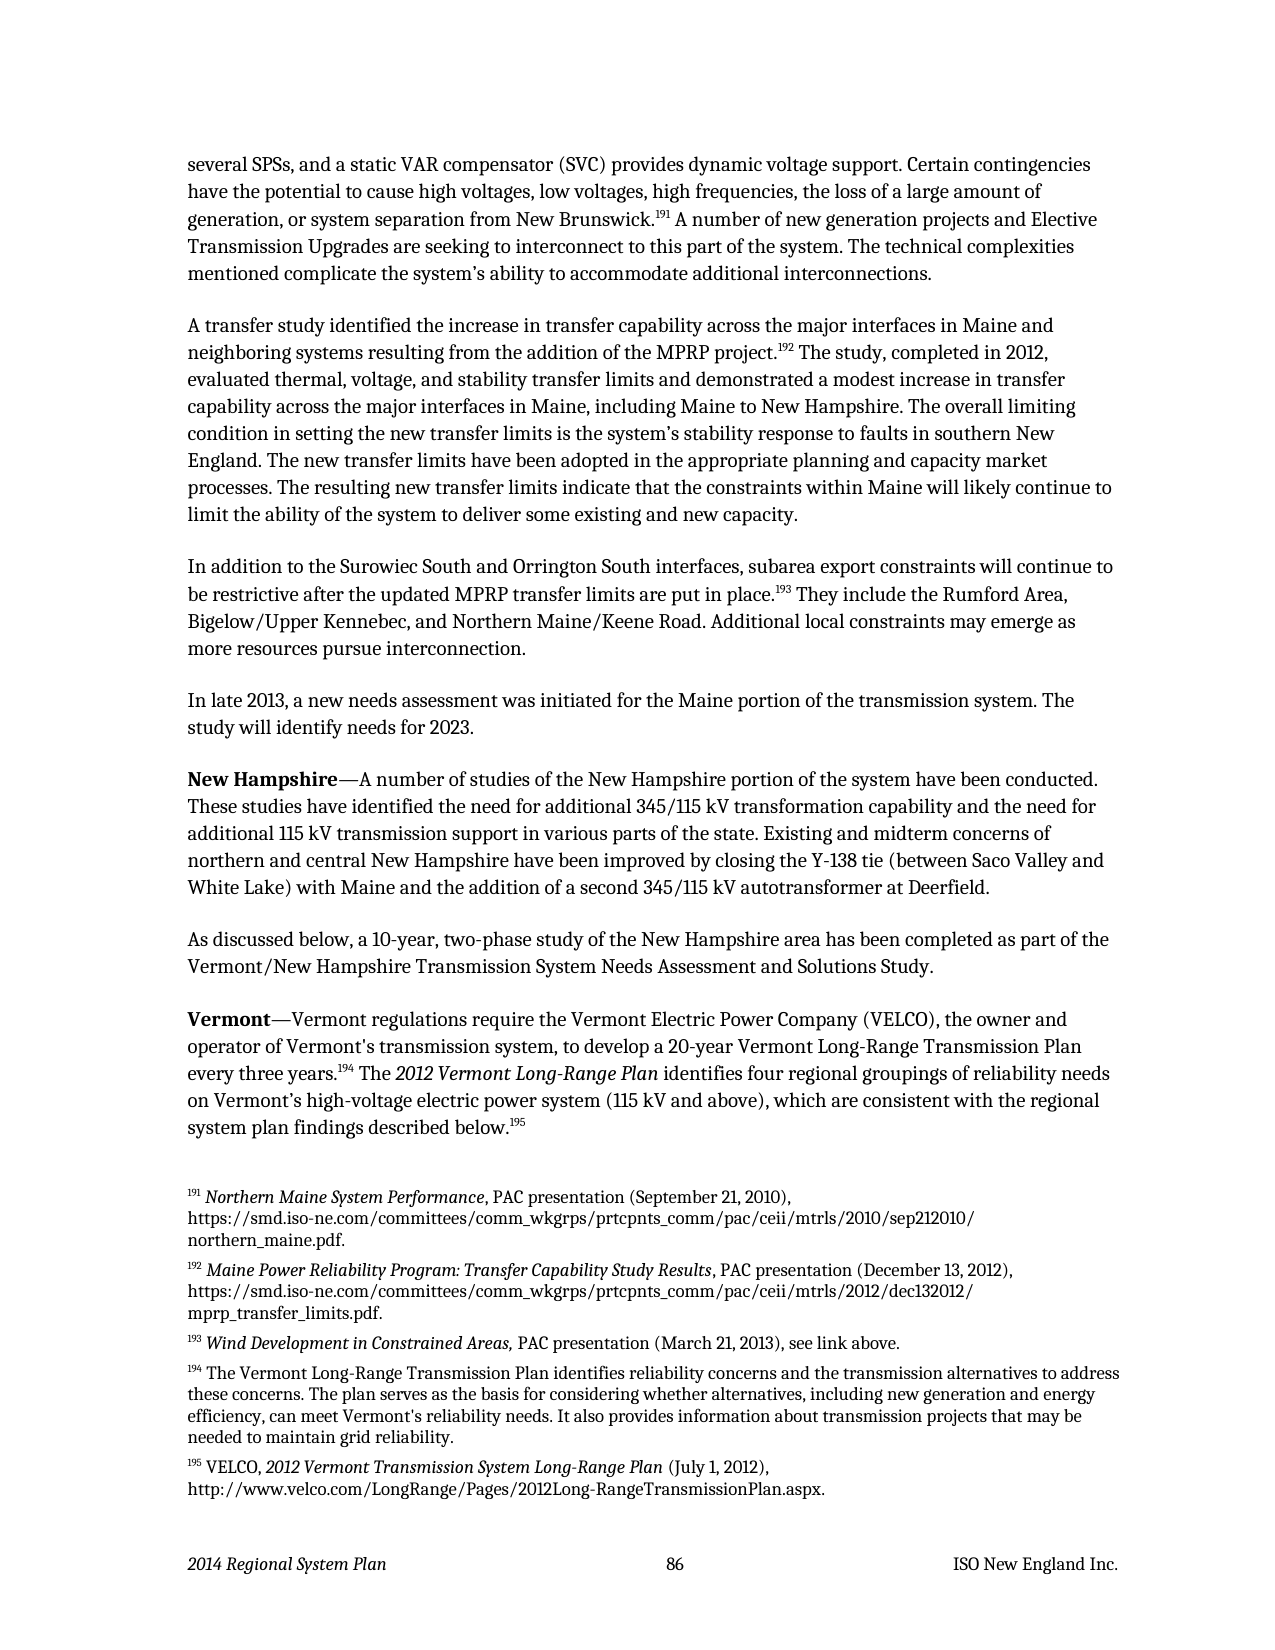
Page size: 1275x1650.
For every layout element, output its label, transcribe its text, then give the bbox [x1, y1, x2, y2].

text A transfer study identified the increase in transfer capability across the major interfaces in Maine and neighboring systems resulting from the addition of the MPRP project. The study, completed in 2012, evaluated thermal, voltage, and stability transfer limits and demonstrated a modest increase in transfer capability across the major interfaces in Maine, including Maine to New Hampshire. The overall limiting condition in setting the new transfer limits is the system’s stability response to faults in southern New England. The new transfer limits have been adopted in the appropriate planning and capacity market processes. The resulting new transfer limits indicate that the constraints within Maine will likely continue to limit the ability of the system to deliver some existing and new capacity. [187, 310, 1125, 527]
text Vermont—Vermont regulations require the Vermont Electric Power Company (VELCO), the owner and operator of Vermont's transmission system, to develop a 20-year Vermont Long-Range Transmission Plan every three years. The 2012 Vermont Long-Range Plan identifies four regional groupings of reliability needs on Vermont’s high-voltage electric power system (115 kV and above), which are consistent with the regional system plan findings described below. [187, 1004, 1125, 1139]
text As discussed below, a 10-year, two-phase study of the New Hampshire area has been completed as part of the Vermont/New Hampshire Transmission System Needs Assessment and Solutions Study. [187, 925, 1125, 979]
text In late 2013, a new needs assessment was initiated for the Maine portion of the transmission system. The study will identify needs for 2023. [187, 685, 1125, 739]
text In addition to the Surowiec South and Orrington South interfaces, subarea export constraints will continue to be restrictive after the updated MPRP transfer limits are put in place. They include the Rumford Area, Bigelow/Upper Kennebec, and Northern Maine/Keene Road. Additional local constraints may emerge as more resources pursue interconnection. [187, 552, 1125, 660]
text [187, 150, 1125, 285]
text New Hampshire—A number of studies of the New Hampshire portion of the system have been conducted. These studies have identified the need for additional 345/115 kV transformation capability and the need for additional 115 kV transmission support in various parts of the state. Existing and midterm concerns of northern and central New Hampshire have been improved by closing the Y-138 tie (between Saco Valley and White Lake) with Maine and the addition of a second 345/115 kV autotransformer at Deerfield. [187, 764, 1125, 900]
